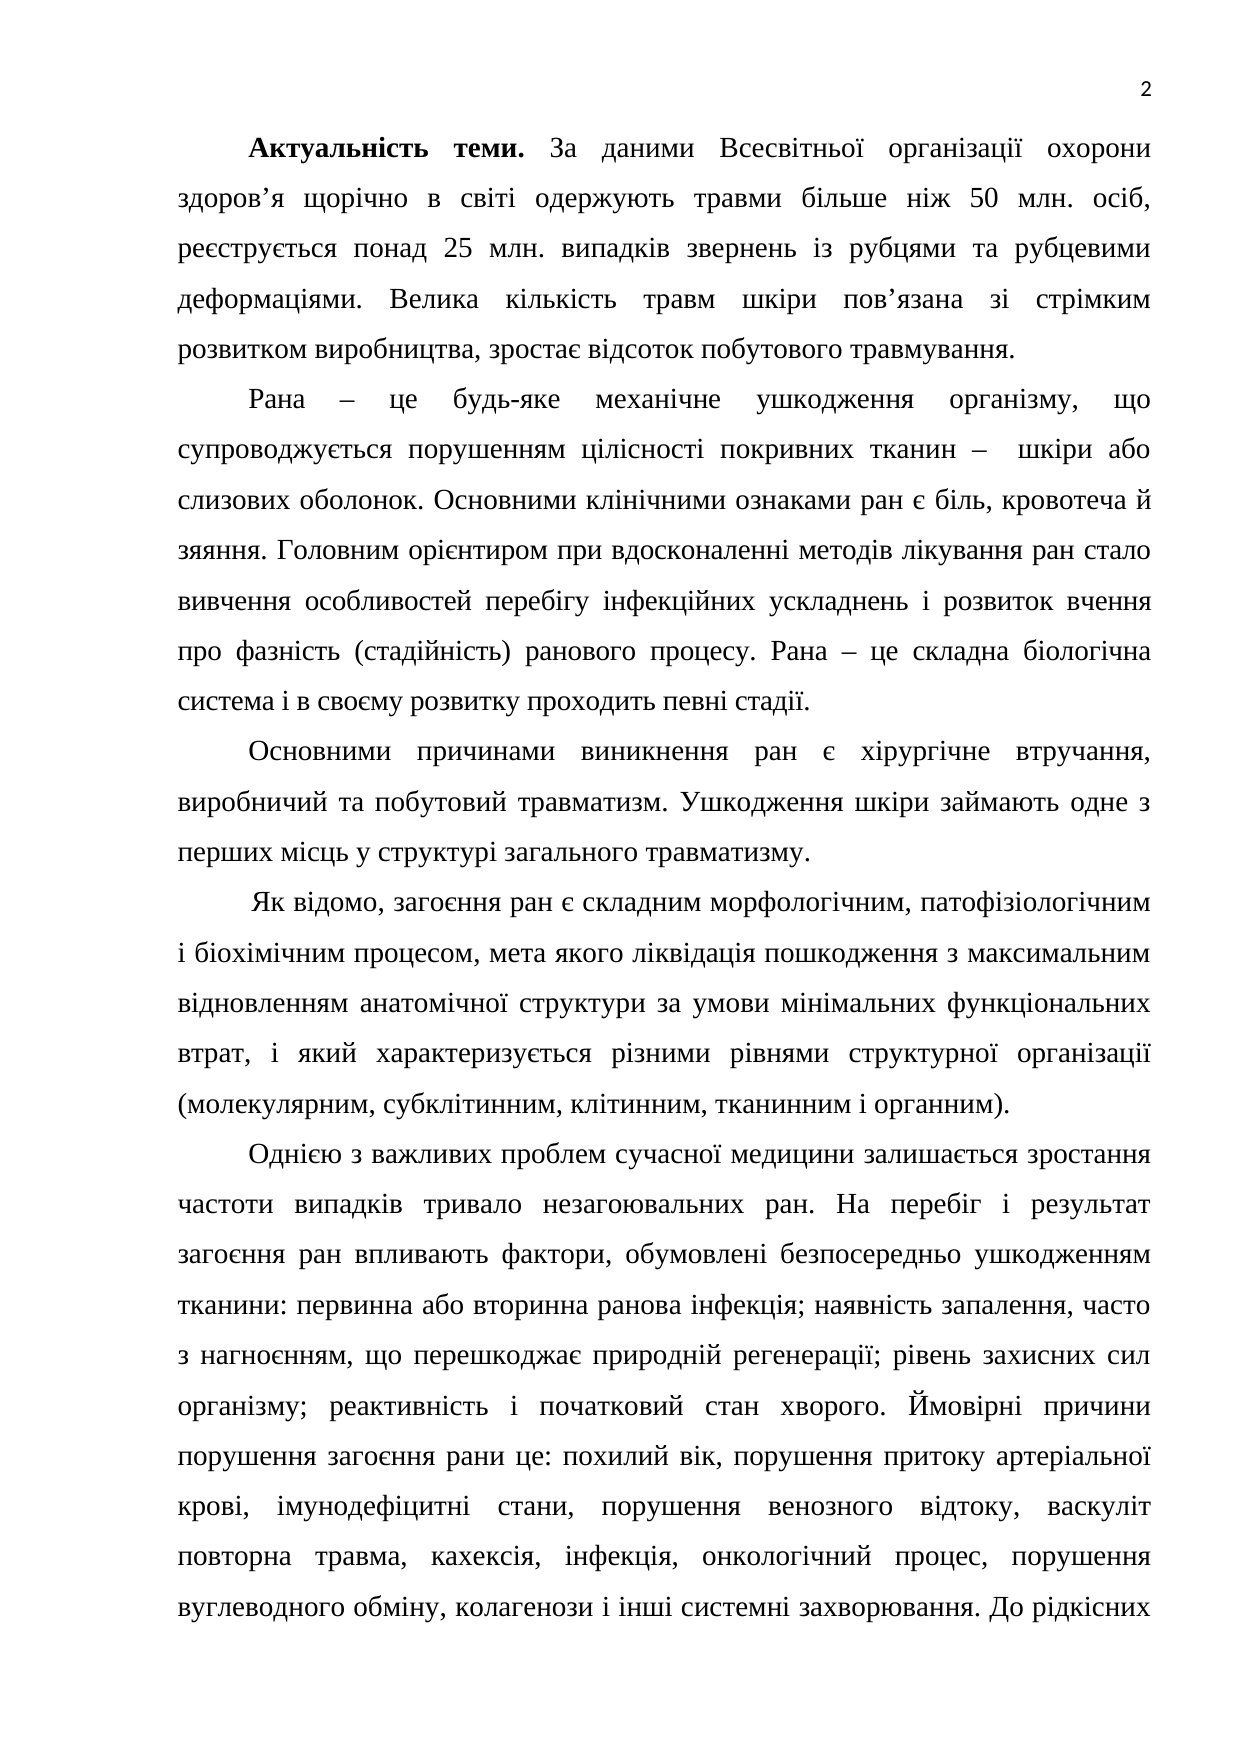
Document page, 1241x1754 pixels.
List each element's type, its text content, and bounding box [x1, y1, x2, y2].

text Як відомо, загоєння ран є складним морфологічним, патофізіологічним і біохімічним процесом, мета якого ліквідація пошкодження з максимальним відновленням анатомічної структури за умови мінімальних функціональних втрат, і який характеризується різними рівнями структурної організації (молекулярним, субклітинним, клітинним, тканинним і органним). [177, 884, 1152, 1119]
text Актуальність теми. За даними Всесвітньої організації охорони здоров’я щорічно в світі одержують травми більше ніж 50 млн. осіб, реєструється понад 25 млн. випадків звернень із рубцями та рубцевими деформаціями. Велика кількість травм шкіри пов’язана зі стрімким розвитком виробництва, зростає відсоток побутового травмування. [177, 130, 1152, 364]
text Основними причинами виникнення ран є хірургічне втручання, виробничий та побутовий травматизм. Ушкодження шкіри займають одне з перших місць у структурі загального травматизму. [177, 733, 1152, 868]
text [177, 1136, 1152, 1622]
text Рана – це будь-яке механічне ушкодження організму, що супроводжується порушенням цілісності покривних тканин – шкіри або слизових оболонок. Основними клінічними ознаками ран є біль, кровотеча й зяяння. Головним орієнтиром при вдосконаленні методів лікування ран стало вивчення особливостей перебігу інфекційних ускладнень і розвиток вчення про фазність (стадійність) ранового процесу. Рана – це складна біологічна система і в своєму розвитку проходить певні стадії. [177, 381, 1152, 717]
